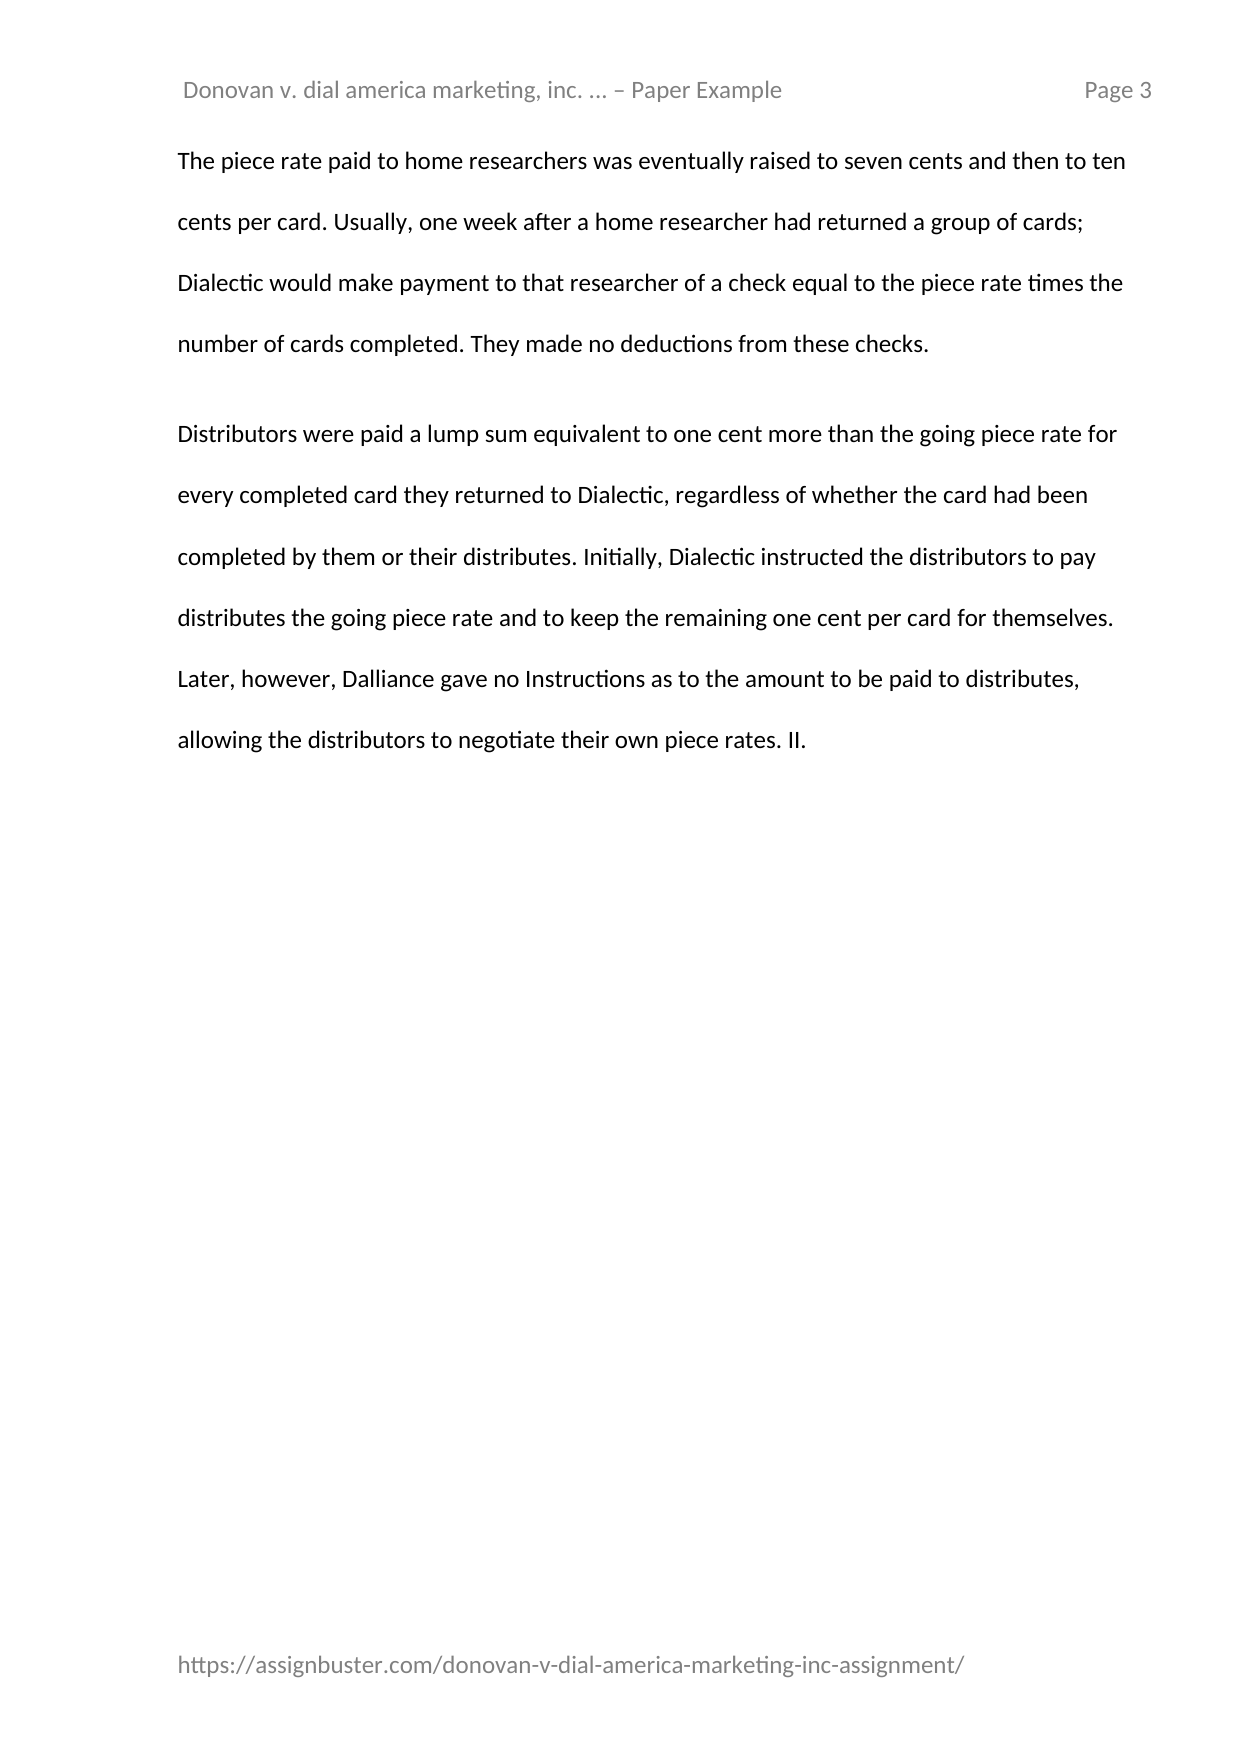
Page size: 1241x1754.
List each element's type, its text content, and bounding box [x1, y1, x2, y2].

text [177, 145, 1152, 359]
text Distributors were paid a lump sum equivalent to one cent more than the going piece rate for every completed card they returned to Dialectic, regardless of whether the card had been completed by them or their distributes. Initially, Dialectic instructed the distributors to pay distributes the going piece rate and to keep the remaining one cent per card for themselves. Later, however, Dalliance gave no Instructions as to the amount to be paid to distributes, allowing the distributors to negotiate their own piece rates. II. [177, 419, 1152, 754]
